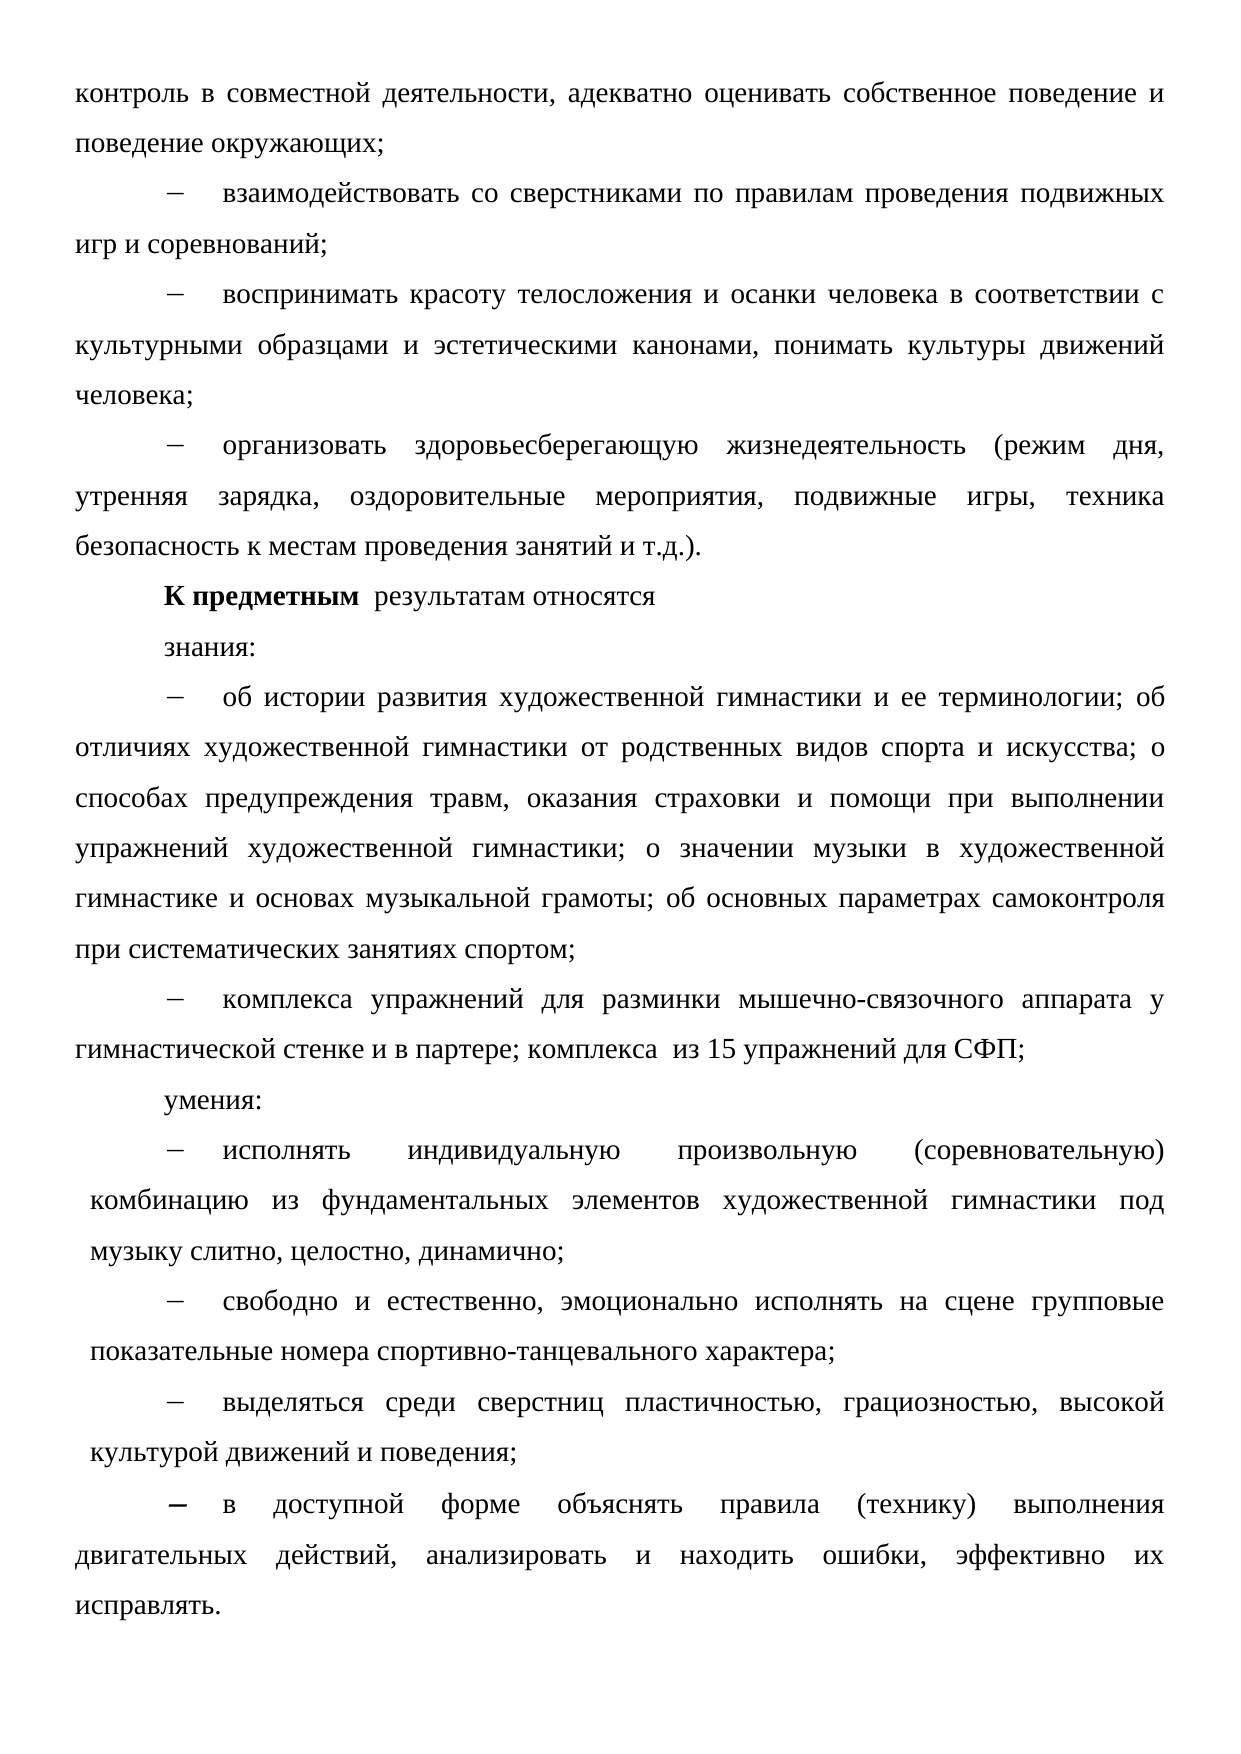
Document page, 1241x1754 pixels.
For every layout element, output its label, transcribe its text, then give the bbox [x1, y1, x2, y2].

list организовать здоровьесберегающую жизнедеятельность (режим дня, утренняя зарядка, оздоровительные мероприятия, подвижные игры, техника безопасность к местам проведения занятий и т.д.). [75, 427, 1165, 562]
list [75, 75, 1165, 159]
list в доступной форме объяснять правила (технику) выполнения двигательных действий, анализировать и находить ошибки, эффективно их исправлять. [75, 1487, 1165, 1621]
list умения: [164, 1082, 1165, 1115]
list выделяться среди сверстниц пластичностью, грациозностью, высокой культурой движений и поведения; [90, 1384, 1165, 1468]
list воспринимать красоту телосложения и осанки человека в соответствии с культурными образцами и эстетическими канонами, понимать культуры движений человека; [75, 276, 1165, 411]
list комплекса упражнений для разминки мышечно-связочного аппарата у гимнастической стенке и в партере; комплекса из 15 упражнений для СФП; [75, 981, 1165, 1065]
list взаимодействовать со сверстниками по правилам проведения подвижных игр и соревнований; [75, 176, 1165, 259]
list об истории развития художественной гимнастики и ее терминологии; об отличиях художественной гимнастики от родственных видов спорта и искусства; о способах предупреждения травм, оказания страховки и помощи при выполнении упражнений художественной гимнастики; о значении музыки в художественной гимнастике и основах музыкальной грамоты; об основных параметрах самоконтроля при систематических занятиях спортом; [75, 679, 1165, 964]
list К предметным результатам относятся [75, 578, 1165, 612]
list исполнять индивидуальную произвольную (соревновательную) комбинацию из фундаментальных элементов художественной гимнастики под музыку слитно, целостно, динамично; [90, 1132, 1165, 1266]
list знания: [164, 629, 1165, 662]
list свободно и естественно, эмоционально исполнять на сцене групповые показательные номера спортивно-танцевального характера; [90, 1283, 1165, 1367]
